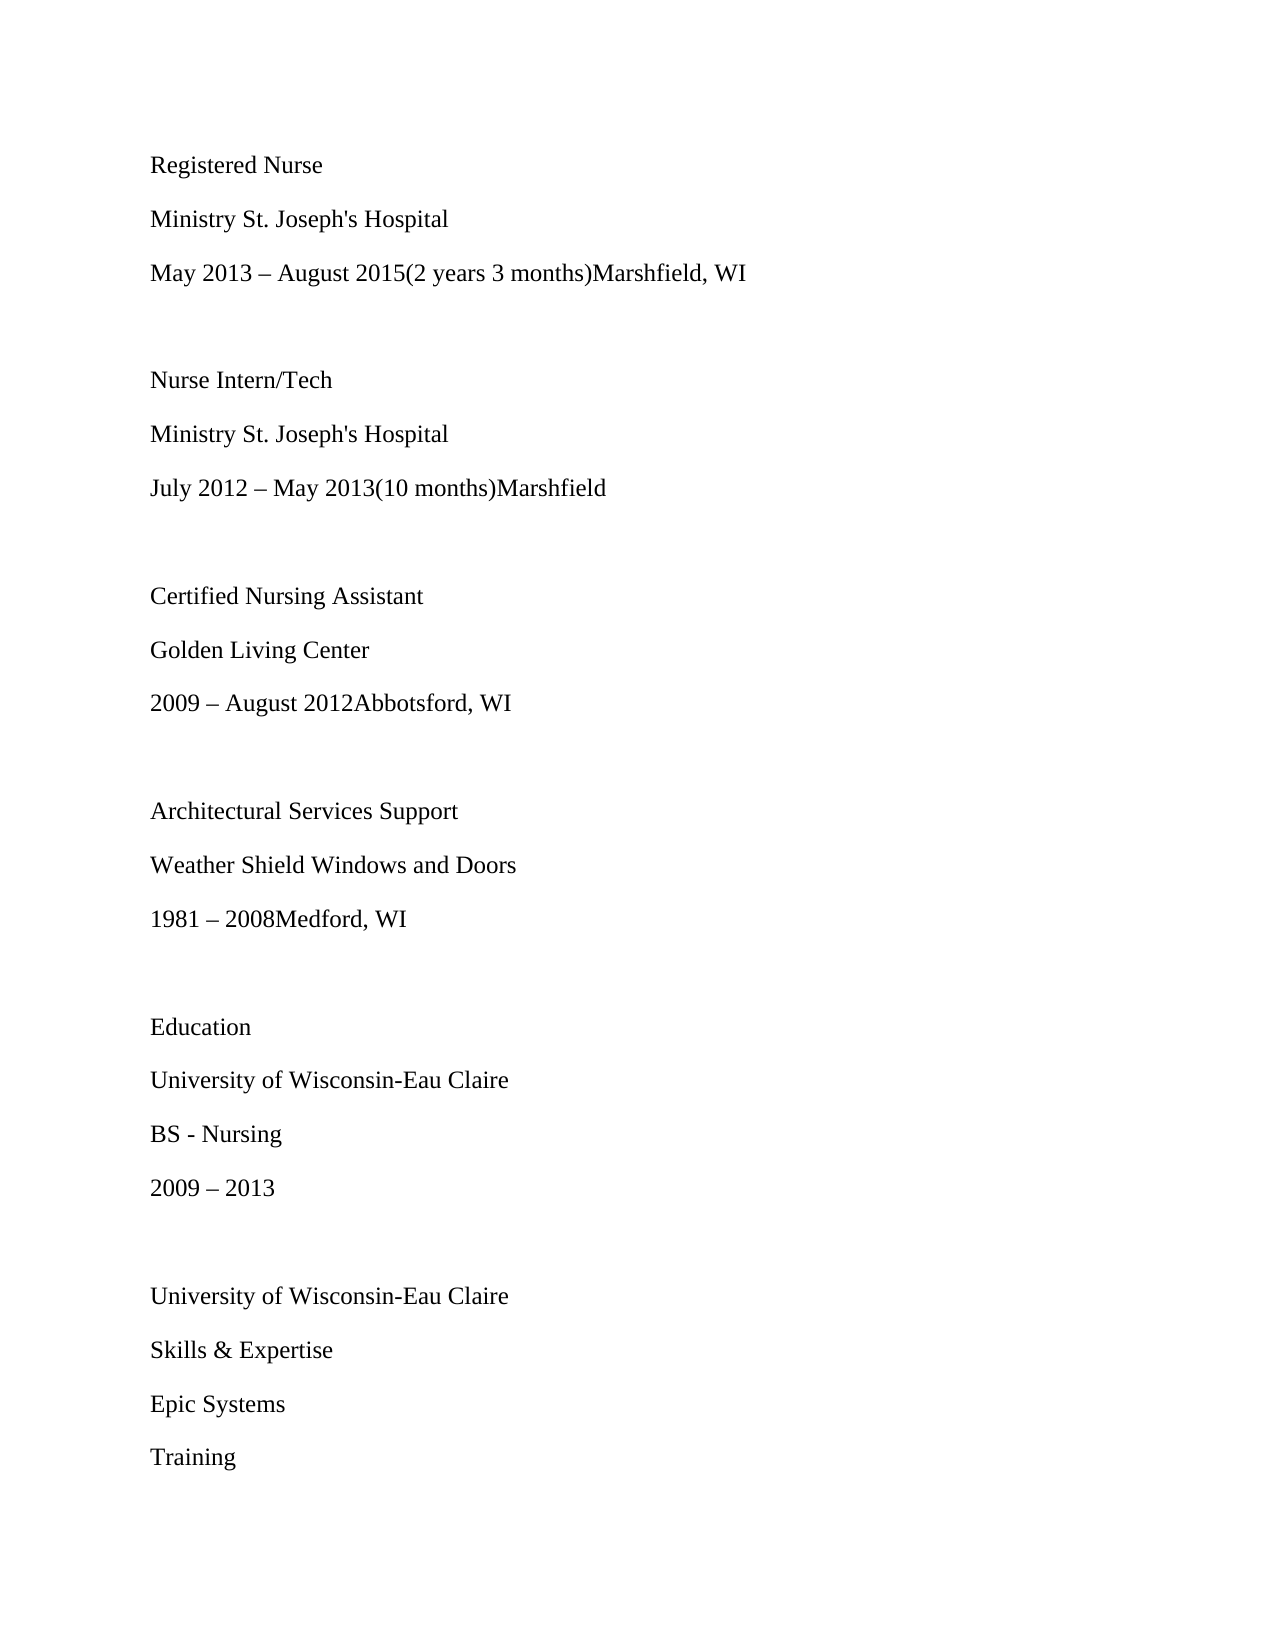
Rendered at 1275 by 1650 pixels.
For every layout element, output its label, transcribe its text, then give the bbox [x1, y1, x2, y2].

text 2009 – 2013 [150, 1173, 1125, 1202]
text BS - Nursing [150, 1119, 1125, 1148]
text Ministry St. Joseph's Hospital [150, 419, 1125, 448]
text Golden Living Center [150, 635, 1125, 663]
text University of Wisconsin-Eau Claire [150, 1281, 1125, 1310]
text Nurse Intern/Tech [150, 365, 1125, 394]
text Certified Nursing Assistant [150, 581, 1125, 609]
text Education [150, 1012, 1125, 1040]
text 1981 – 2008Medford, WI [150, 904, 1125, 933]
text 2009 – August 2012Abbotsford, WI [150, 688, 1125, 717]
text Registered Nurse [150, 150, 1125, 179]
text May 2013 – August 2015(2 years 3 months)Marshfield, WI [150, 258, 1125, 286]
text University of Wisconsin-Eau Claire [150, 1066, 1125, 1094]
text July 2012 – May 2013(10 months)Marshfield [150, 473, 1125, 502]
text Training [150, 1442, 1125, 1471]
text Epic Systems [150, 1389, 1125, 1417]
text Skills & Expertise [150, 1335, 1125, 1363]
text Ministry St. Joseph's Hospital [150, 204, 1125, 233]
text Weather Shield Windows and Doors [150, 850, 1125, 879]
text Architectural Services Support [150, 796, 1125, 825]
